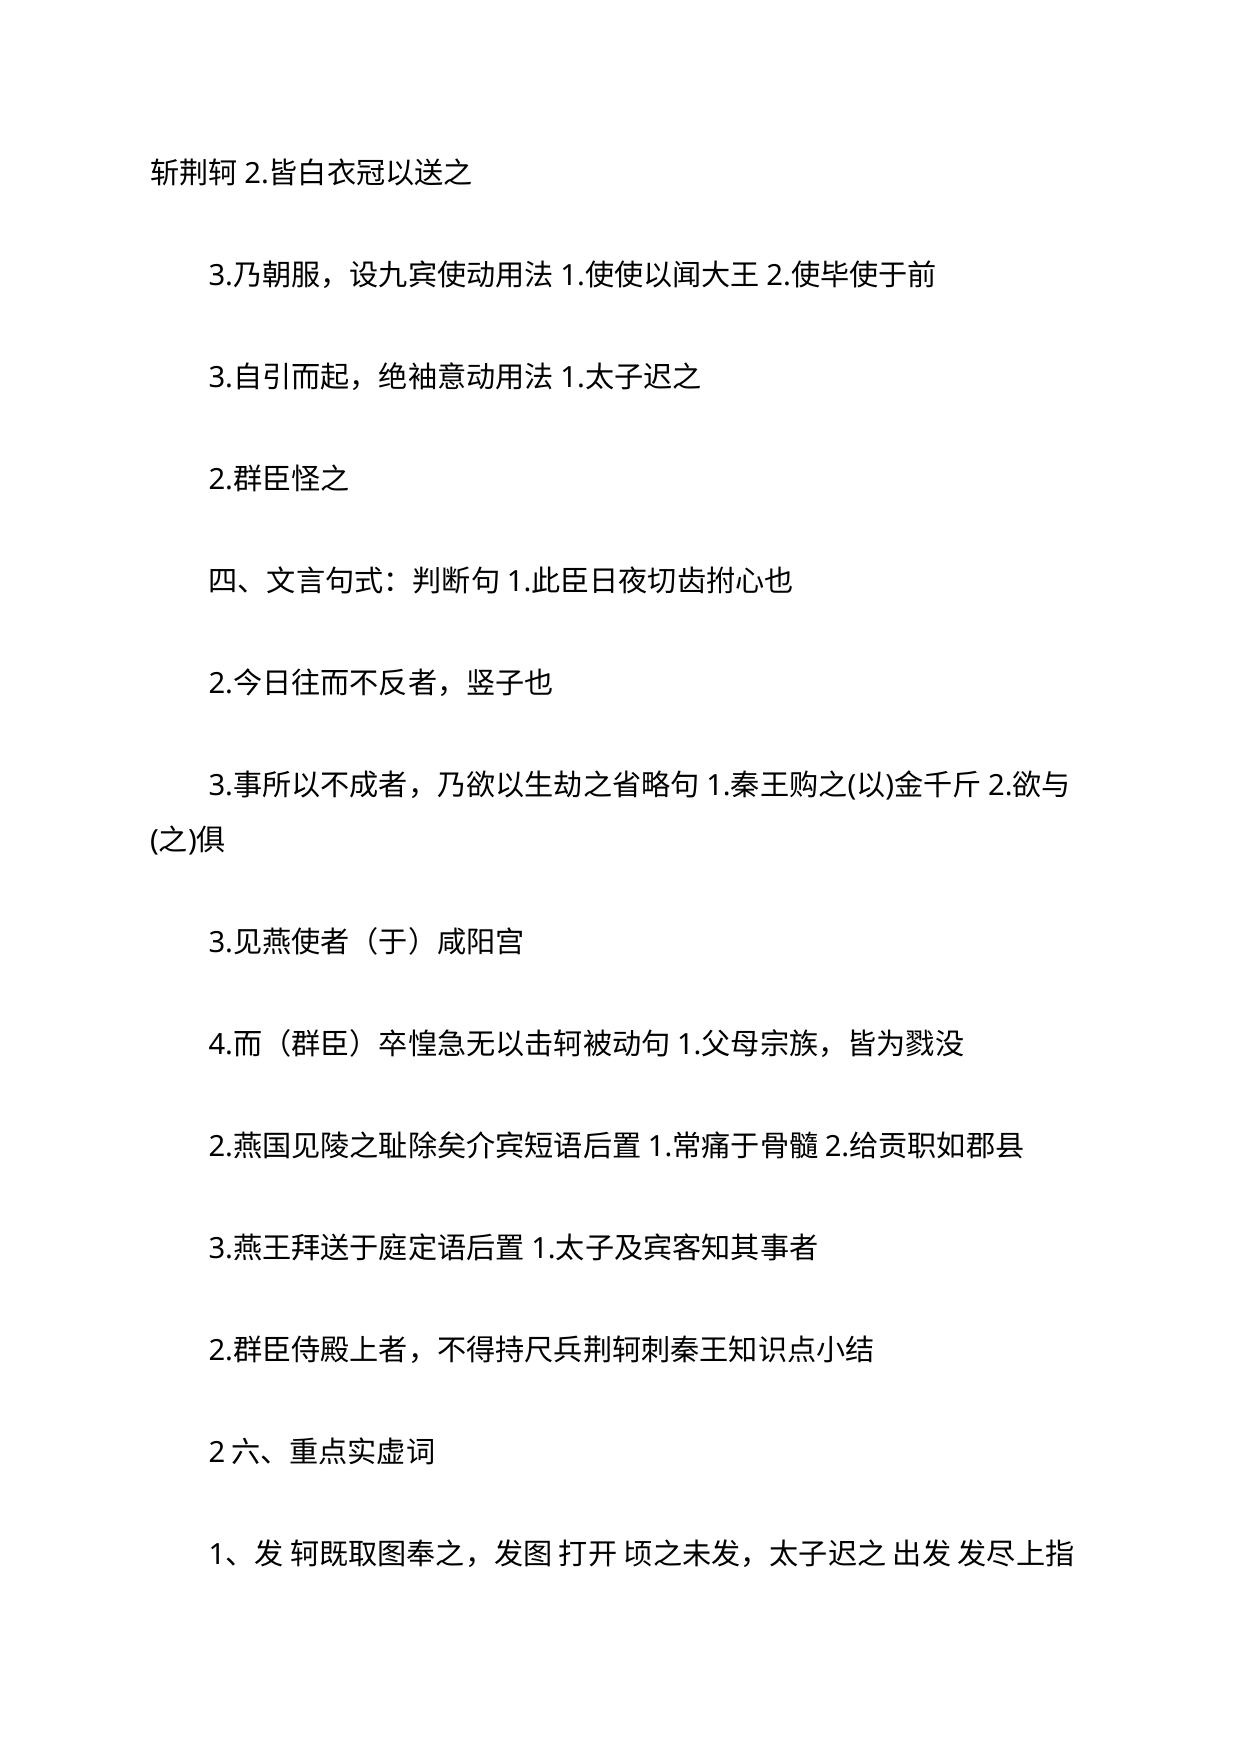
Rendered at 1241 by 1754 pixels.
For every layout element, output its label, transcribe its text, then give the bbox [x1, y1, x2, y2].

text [150, 1531, 1090, 1573]
text 2六、重点实虚词 [150, 1429, 1090, 1471]
text 3.燕王拜送于庭定语后置 1.太子及宾客知其事者 [150, 1225, 1090, 1267]
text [150, 150, 1090, 192]
text 4.而（群臣）卒惶急无以击轲被动句 1.父母宗族，皆为戮没 [150, 1021, 1090, 1063]
text 2.群臣怪之 [150, 456, 1090, 498]
text 3.乃朝服，设九宾使动用法 1.使使以闻大王 2.使毕使于前 [150, 252, 1090, 294]
text 3.自引而起，绝袖意动用法 1.太子迟之 [150, 354, 1090, 396]
text 2.今日往而不反者，竖子也 [150, 660, 1090, 702]
text 3.事所以不成者，乃欲以生劫之省略句 1.秦王购之(以)金千斤 2.欲与(之)俱 [150, 762, 1090, 859]
text 3.见燕使者（于）咸阳宫 [150, 919, 1090, 961]
text 2.群臣侍殿上者，不得持尺兵荆轲刺秦王知识点小结 [150, 1327, 1090, 1369]
text 四、文言句式：判断句 1.此臣日夜切齿拊心也 [150, 558, 1090, 600]
text 2.燕国见陵之耻除矣介宾短语后置 1.常痛于骨髓 2.给贡职如郡县 [150, 1123, 1090, 1165]
